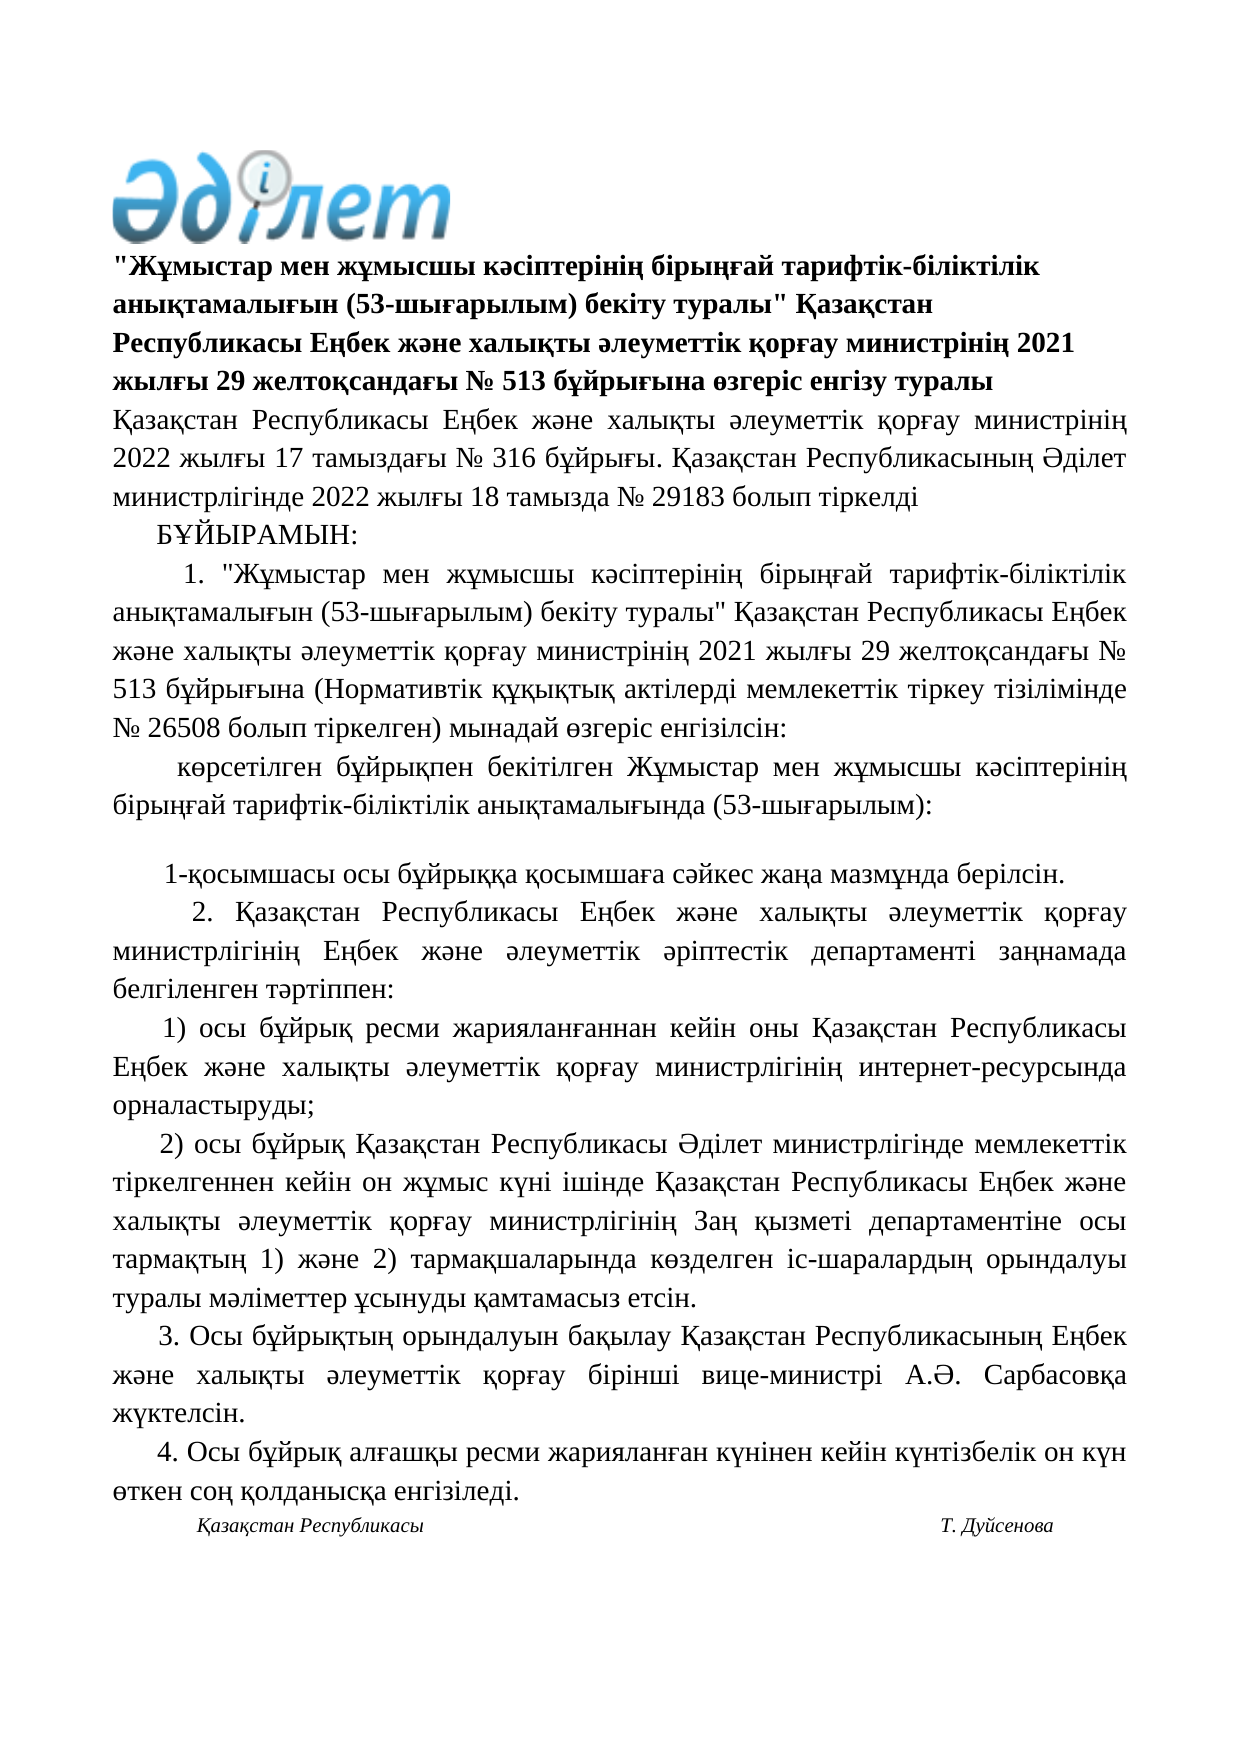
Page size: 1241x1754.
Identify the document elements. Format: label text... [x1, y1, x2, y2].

text "Жұмыстар мен жұмысшы кәсіптерінің бірыңғай тарифтік-біліктілік анықтамалығын (53-шығарылым) бекіту туралы" Қазақстан Республикасы Еңбек және халықты әлеуметтік қорғау министрінің 2021 жылғы 29 желтоқсандағы № 513 бұйрығына өзгеріс енгізу туралы [112, 248, 1128, 397]
text 1. "Жұмыстар мен жұмысшы кәсіптерінің бірыңғай тарифтік-біліктілік анықтамалығын (53-шығарылым) бекіту туралы" Қазақстан Республикасы Еңбек және халықты әлеуметтік қорғау министрінің 2021 жылғы 29 желтоқсандағы № 513 бұйрығына (Нормативтік құқықтық актілерді мемлекеттік тіркеу тізілімінде № 26508 болып тіркелген) мынадай өзгеріс енгізілсін: [112, 556, 1128, 744]
text Қазақстан Республикасы Еңбек және халықты әлеуметтік қорғау министрінің 2022 жылғы 17 тамыздағы № 316 бұйрығы. Қазақстан Республикасының Әділет министрлігінде 2022 жылғы 18 тамызда № 29183 болып тіркелді [112, 402, 1128, 512]
table_header Т. Дуйсенова [939, 1511, 1240, 1574]
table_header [101, 1511, 939, 1574]
text 4. Осы бұйрық алғашқы ресми жарияланған күнінен кейін күнтізбелік он күн өткен соң қолданысқа енгізіледі. [112, 1434, 1128, 1506]
text 2. Қазақстан Республикасы Еңбек және халықты әлеуметтік қорғау министрлігінің Еңбек және әлеуметтік әріптестік департаменті заңнамада белгіленген тәртіппен: [112, 894, 1128, 1005]
text БҰЙЫРАМЫН: [112, 517, 1128, 551]
text 2) осы бұйрық Қазақстан Республикасы Әділет министрлігінде мемлекеттік тіркелгеннен кейін он жұмыс күні ішінде Қазақстан Республикасы Еңбек және халықты әлеуметтік қорғау министрлігінің Заң қызметі департаментіне осы тармақтың 1) және 2) тармақшаларында көзделген іс-шаралардың орындалуы туралы мәліметтер ұсынуды қамтамасыз етсін. [112, 1126, 1128, 1313]
picture [112, 150, 451, 244]
text 1-қосымшасы осы бұйрыққа қосымшаға сәйкес жаңа мазмұнда берілсін. [112, 856, 1128, 889]
text көрсетілген бұйрықпен бекітілген Жұмыстар мен жұмысшы кәсіптерінің бірыңғай тарифтік-біліктілік анықтамалығында (53-шығарылым): [112, 749, 1128, 821]
text 3. Осы бұйрықтың орындалуын бақылау Қазақстан Республикасының Еңбек және халықты әлеуметтік қорғау бірінші вице-министрі А.Ә. Сарбасовқа жүктелсін. [112, 1318, 1128, 1429]
text 1) осы бұйрық ресми жарияланғаннан кейін оны Қазақстан Республикасы Еңбек және халықты әлеуметтік қорғау министрлігінің интернет-ресурсында орналастыруды; [112, 1010, 1128, 1121]
